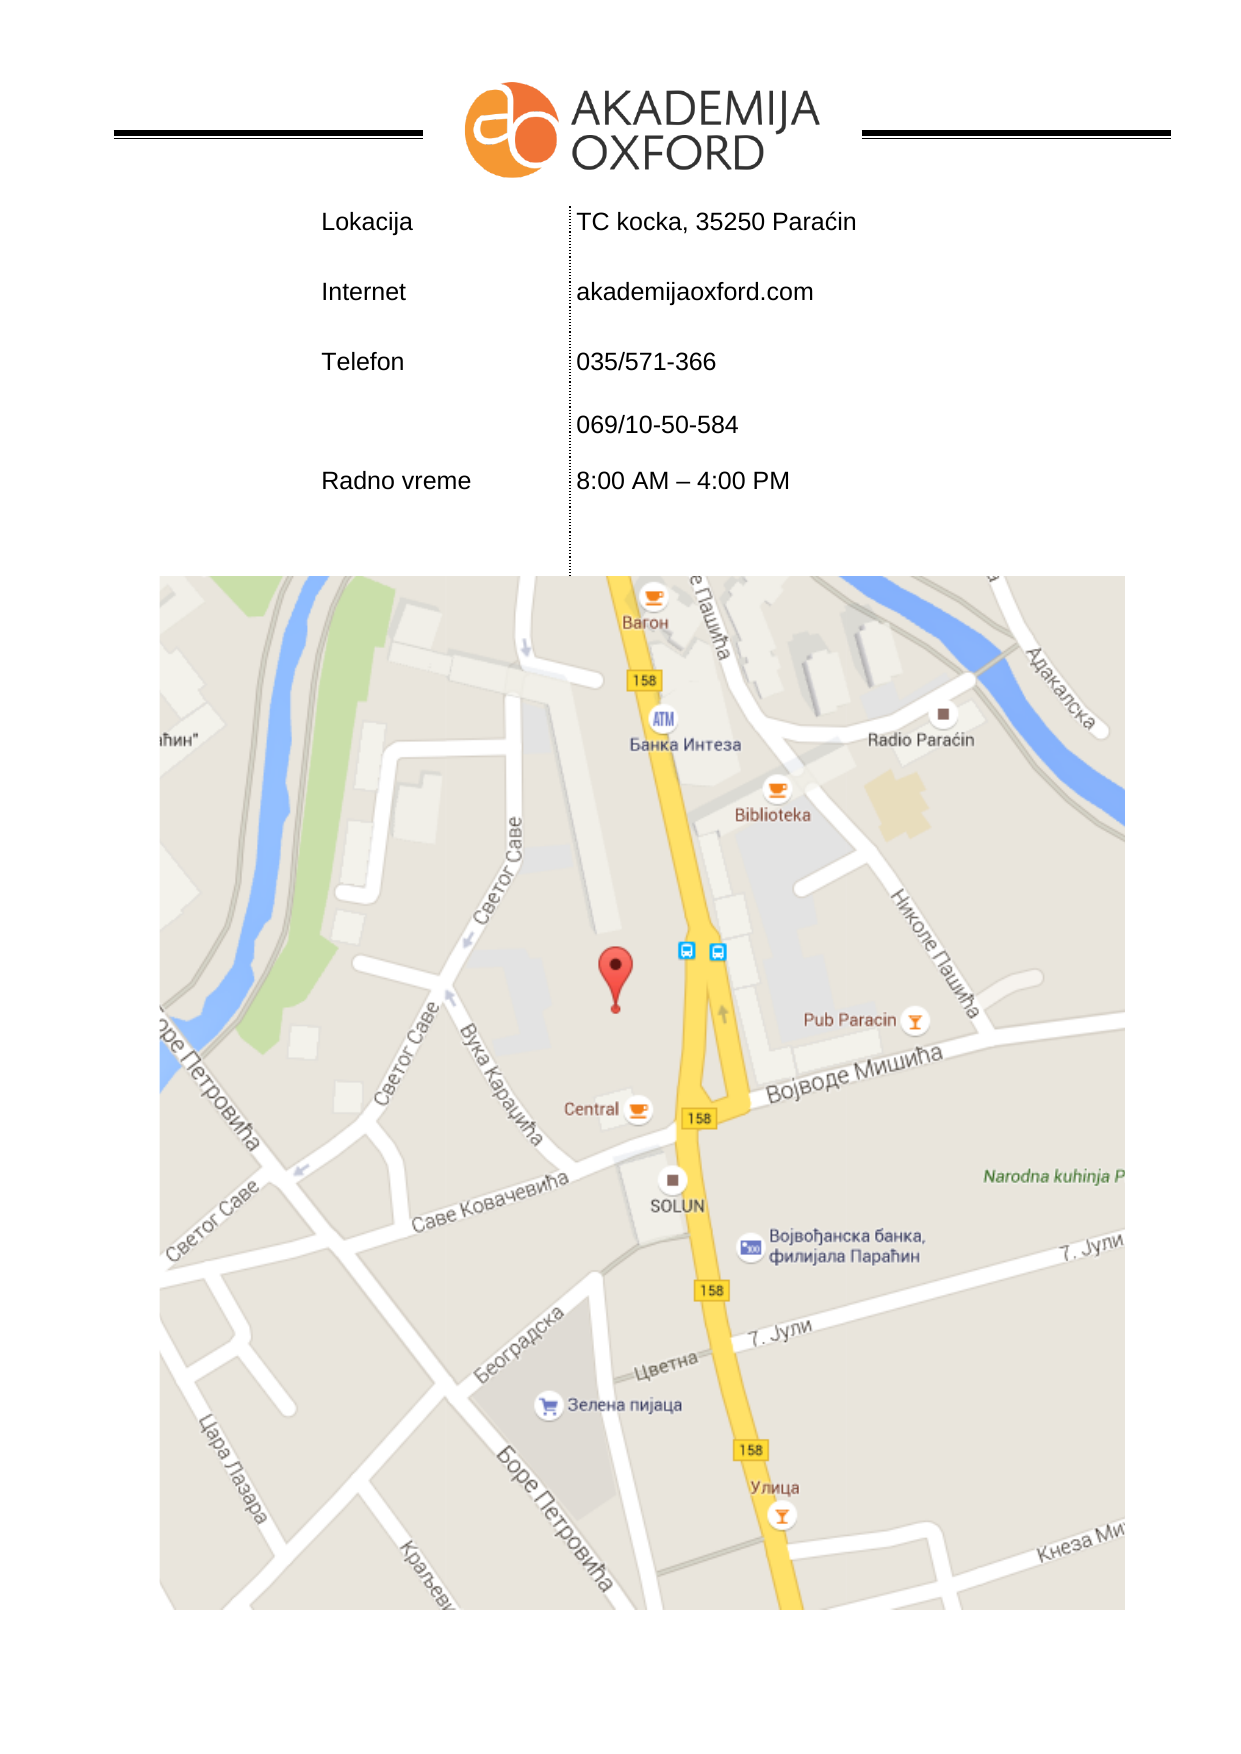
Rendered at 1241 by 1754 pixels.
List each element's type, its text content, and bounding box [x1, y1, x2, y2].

table_header Lokacija [321, 206, 570, 276]
table_cell Telefon [321, 346, 570, 466]
table_cell 035/571-366 069/10-50-584 [570, 346, 963, 466]
table_cell akademijaoxford.com [570, 276, 963, 346]
picture [159, 576, 1125, 1610]
table_cell 8:00 AM – 4:00 PM [570, 466, 963, 576]
table_header TC kocka, 35250 Paraćin [570, 206, 963, 276]
table_cell Internet [321, 276, 570, 346]
picture [464, 82, 820, 178]
table_cell Radno vreme [321, 466, 570, 576]
